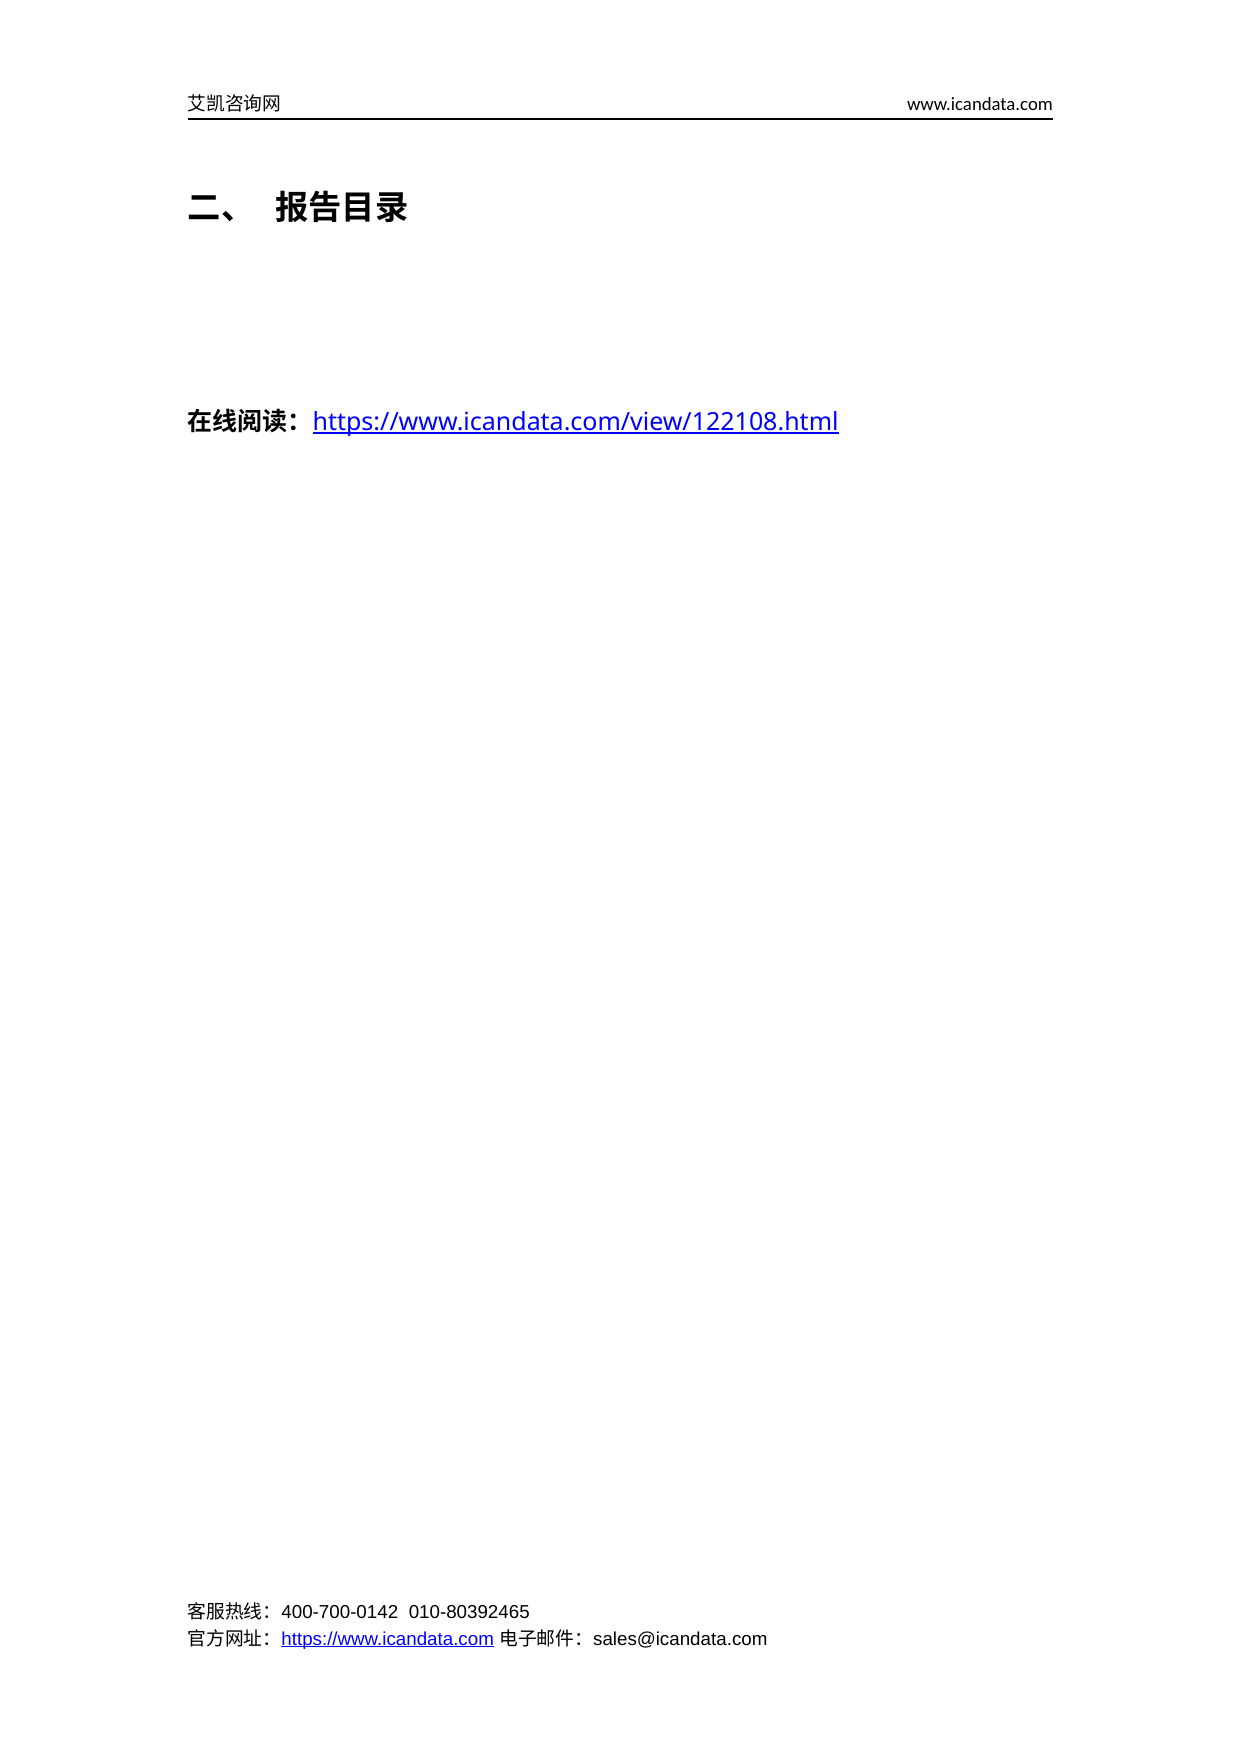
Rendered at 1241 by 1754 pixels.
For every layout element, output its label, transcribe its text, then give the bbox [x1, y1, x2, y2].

text 在线阅读：https://www.icandata.com/view/122108.html [187, 387, 1053, 452]
subtitle 报告目录 [187, 172, 1053, 237]
